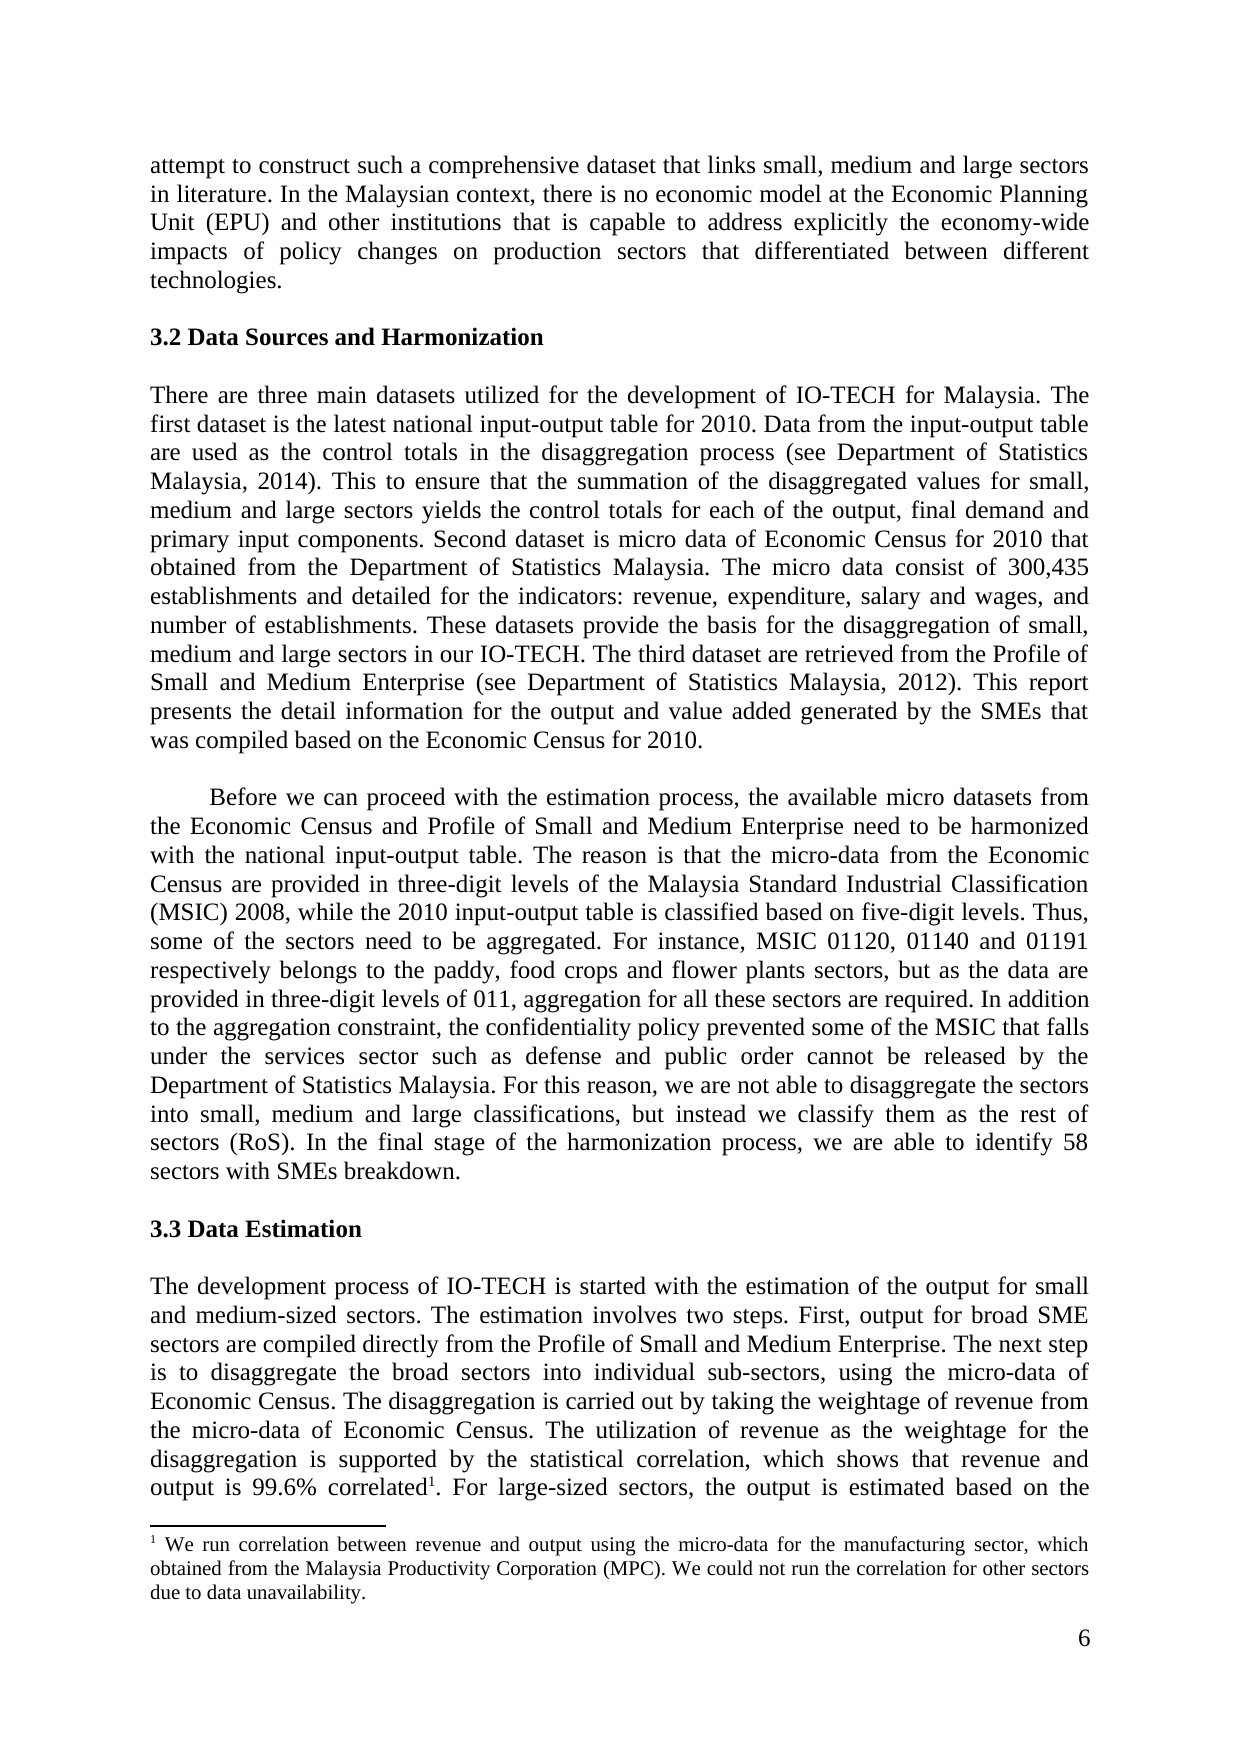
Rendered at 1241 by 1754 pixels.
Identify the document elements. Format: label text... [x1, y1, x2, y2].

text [150, 1271, 1090, 1501]
text There are three main datasets utilized for the development of IO-TECH for Malaysia. The first dataset is the latest national input-output table for 2010. Data from the input-output table are used as the control totals in the disaggregation process (see Department of Statistics Malaysia, 2014). This to ensure that the summation of the disaggregated values for small, medium and large sectors yields the control totals for each of the output, final demand and primary input components. Second dataset is micro data of Economic Census for 2010 that obtained from the Department of Statistics Malaysia. The micro data consist of 300,435 establishments and detailed for the indicators: revenue, expenditure, salary and wages, and number of establishments. These datasets provide the basis for the disaggregation of small, medium and large sectors in our IO-TECH. The third dataset are retrieved from the Profile of Small and Medium Enterprise (see Department of Statistics Malaysia, 2012). This report presents the detail information for the output and value added generated by the SMEs that was compiled based on the Economic Census for 2010. [150, 380, 1090, 754]
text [150, 150, 1090, 294]
text 3.2 Data Sources and Harmonization [150, 322, 1090, 351]
text Before we can proceed with the estimation process, the available micro datasets from the Economic Census and Profile of Small and Medium Enterprise need to be harmonized with the national input-output table. The reason is that the micro-data from the Economic Census are provided in three-digit levels of the Malaysia Standard Industrial Classification (MSIC) 2008, while the 2010 input-output table is classified based on five-digit levels. Thus, some of the sectors need to be aggregated. For instance, MSIC 01120, 01140 and 01191 respectively belongs to the paddy, food crops and flower plants sectors, but as the data are provided in three-digit levels of 011, aggregation for all these sectors are required. In addition to the aggregation constraint, the confidentiality policy prevented some of the MSIC that falls under the services sector such as defense and public order cannot be released by the Department of Statistics Malaysia. For this reason, we are not able to disaggregate the sectors into small, medium and large classifications, but instead we classify them as the rest of sectors (RoS). In the final stage of the harmonization process, we are able to identify 58 sectors with SMEs breakdown. [150, 782, 1090, 1185]
text 3.3 Data Estimation [150, 1214, 1090, 1242]
